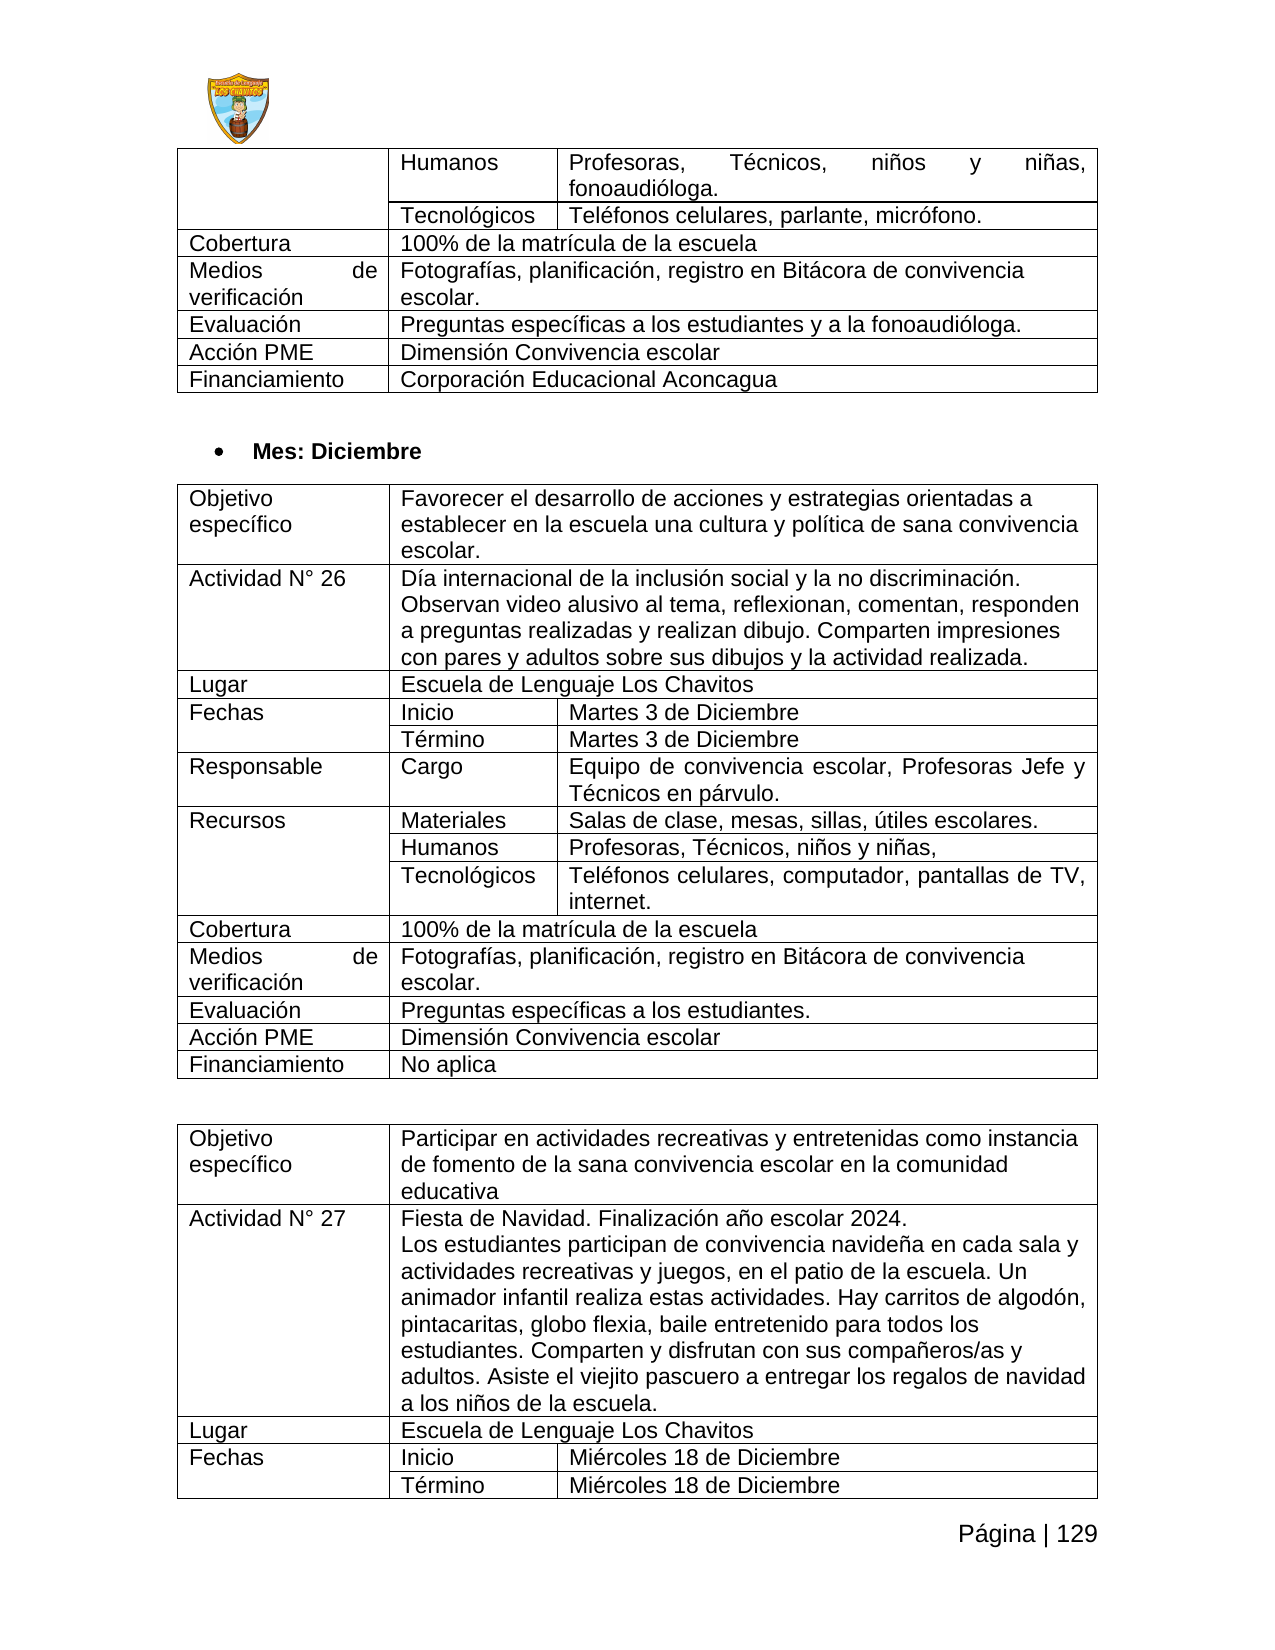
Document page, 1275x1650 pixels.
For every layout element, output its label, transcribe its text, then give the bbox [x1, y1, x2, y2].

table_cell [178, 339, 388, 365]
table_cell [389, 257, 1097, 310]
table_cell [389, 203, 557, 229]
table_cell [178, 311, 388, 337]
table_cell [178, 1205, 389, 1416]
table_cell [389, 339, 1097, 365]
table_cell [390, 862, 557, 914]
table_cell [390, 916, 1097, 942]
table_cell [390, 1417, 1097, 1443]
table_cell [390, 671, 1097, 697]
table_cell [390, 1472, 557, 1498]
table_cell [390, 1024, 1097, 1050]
picture [206, 71, 269, 144]
list Mes: Diciembre [215, 438, 1098, 465]
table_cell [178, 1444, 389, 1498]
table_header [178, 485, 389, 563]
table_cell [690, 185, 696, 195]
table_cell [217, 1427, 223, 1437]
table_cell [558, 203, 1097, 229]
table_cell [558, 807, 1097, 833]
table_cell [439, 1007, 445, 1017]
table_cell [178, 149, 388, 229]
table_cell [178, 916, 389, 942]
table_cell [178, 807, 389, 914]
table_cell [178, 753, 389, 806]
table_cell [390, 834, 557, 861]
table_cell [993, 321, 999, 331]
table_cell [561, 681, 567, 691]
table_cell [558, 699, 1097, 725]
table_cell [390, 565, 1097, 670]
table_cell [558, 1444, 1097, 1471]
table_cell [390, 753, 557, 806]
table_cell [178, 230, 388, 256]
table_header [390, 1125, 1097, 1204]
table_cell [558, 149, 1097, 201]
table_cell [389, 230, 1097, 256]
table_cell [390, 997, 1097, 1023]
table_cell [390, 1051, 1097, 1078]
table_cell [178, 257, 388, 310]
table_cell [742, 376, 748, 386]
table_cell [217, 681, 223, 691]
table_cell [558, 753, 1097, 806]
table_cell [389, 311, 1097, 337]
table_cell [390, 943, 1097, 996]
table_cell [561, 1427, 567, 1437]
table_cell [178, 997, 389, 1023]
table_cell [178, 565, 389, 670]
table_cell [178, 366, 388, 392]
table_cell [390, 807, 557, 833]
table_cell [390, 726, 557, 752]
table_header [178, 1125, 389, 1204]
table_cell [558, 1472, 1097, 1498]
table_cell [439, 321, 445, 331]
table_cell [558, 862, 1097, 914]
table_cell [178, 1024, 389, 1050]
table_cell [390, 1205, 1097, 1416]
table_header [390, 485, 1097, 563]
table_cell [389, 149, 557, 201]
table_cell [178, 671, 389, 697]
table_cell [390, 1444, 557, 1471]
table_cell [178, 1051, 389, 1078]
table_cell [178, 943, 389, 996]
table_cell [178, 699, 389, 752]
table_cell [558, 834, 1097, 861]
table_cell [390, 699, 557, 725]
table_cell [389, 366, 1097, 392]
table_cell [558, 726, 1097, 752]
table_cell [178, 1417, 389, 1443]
